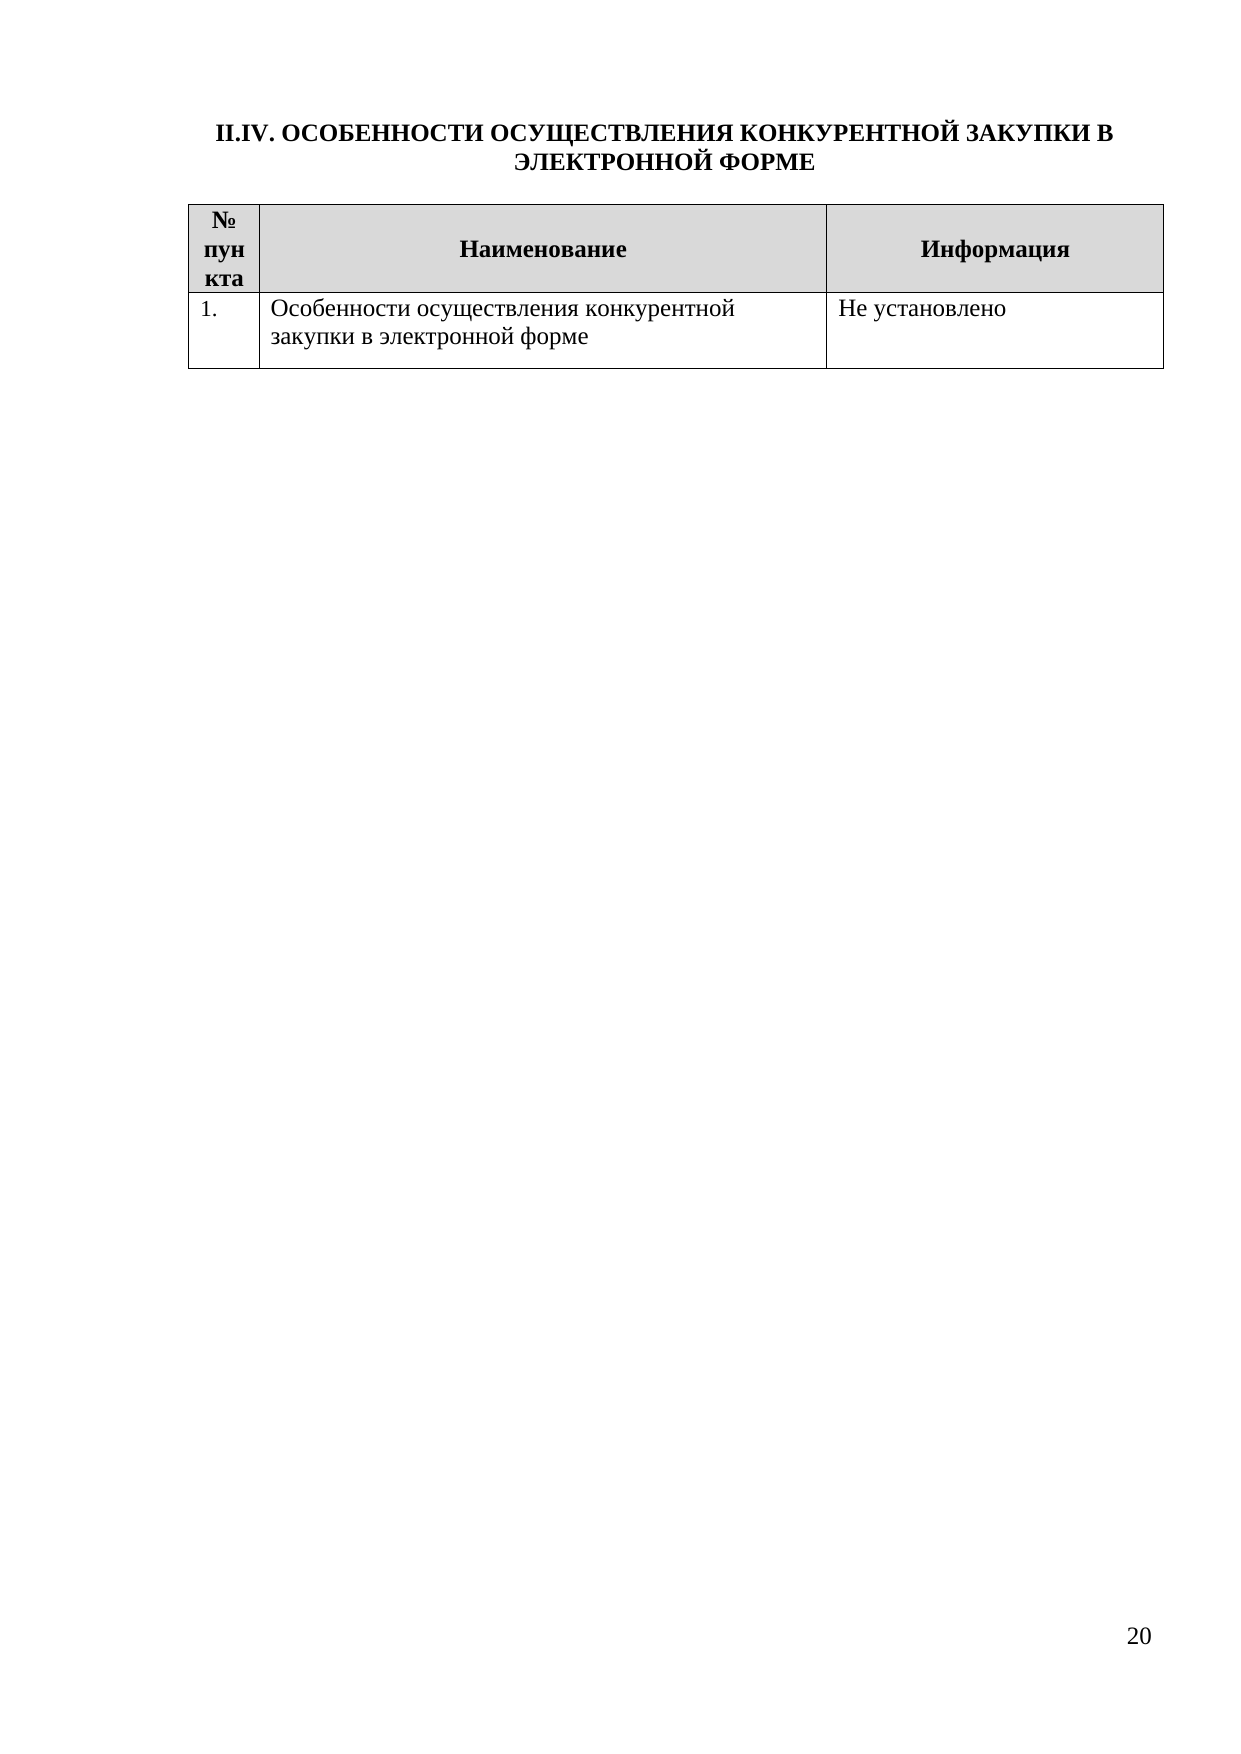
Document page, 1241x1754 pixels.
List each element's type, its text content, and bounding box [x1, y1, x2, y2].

table_cell Не установлено [827, 293, 1163, 368]
table_header № пункта [189, 205, 259, 292]
table_cell [189, 293, 259, 368]
table_header Наименование [260, 205, 826, 292]
table_header Информация [827, 205, 1163, 292]
text II.IV. ОСОБЕННОСТИ ОСУЩЕСТВЛЕНИЯ КОНКУРЕНТНОЙ ЗАКУПКИ В ЭЛЕКТРОННОЙ ФОРМЕ [177, 118, 1152, 176]
table_cell Особенности осуществления конкурентной закупки в электронной форме [260, 293, 826, 368]
